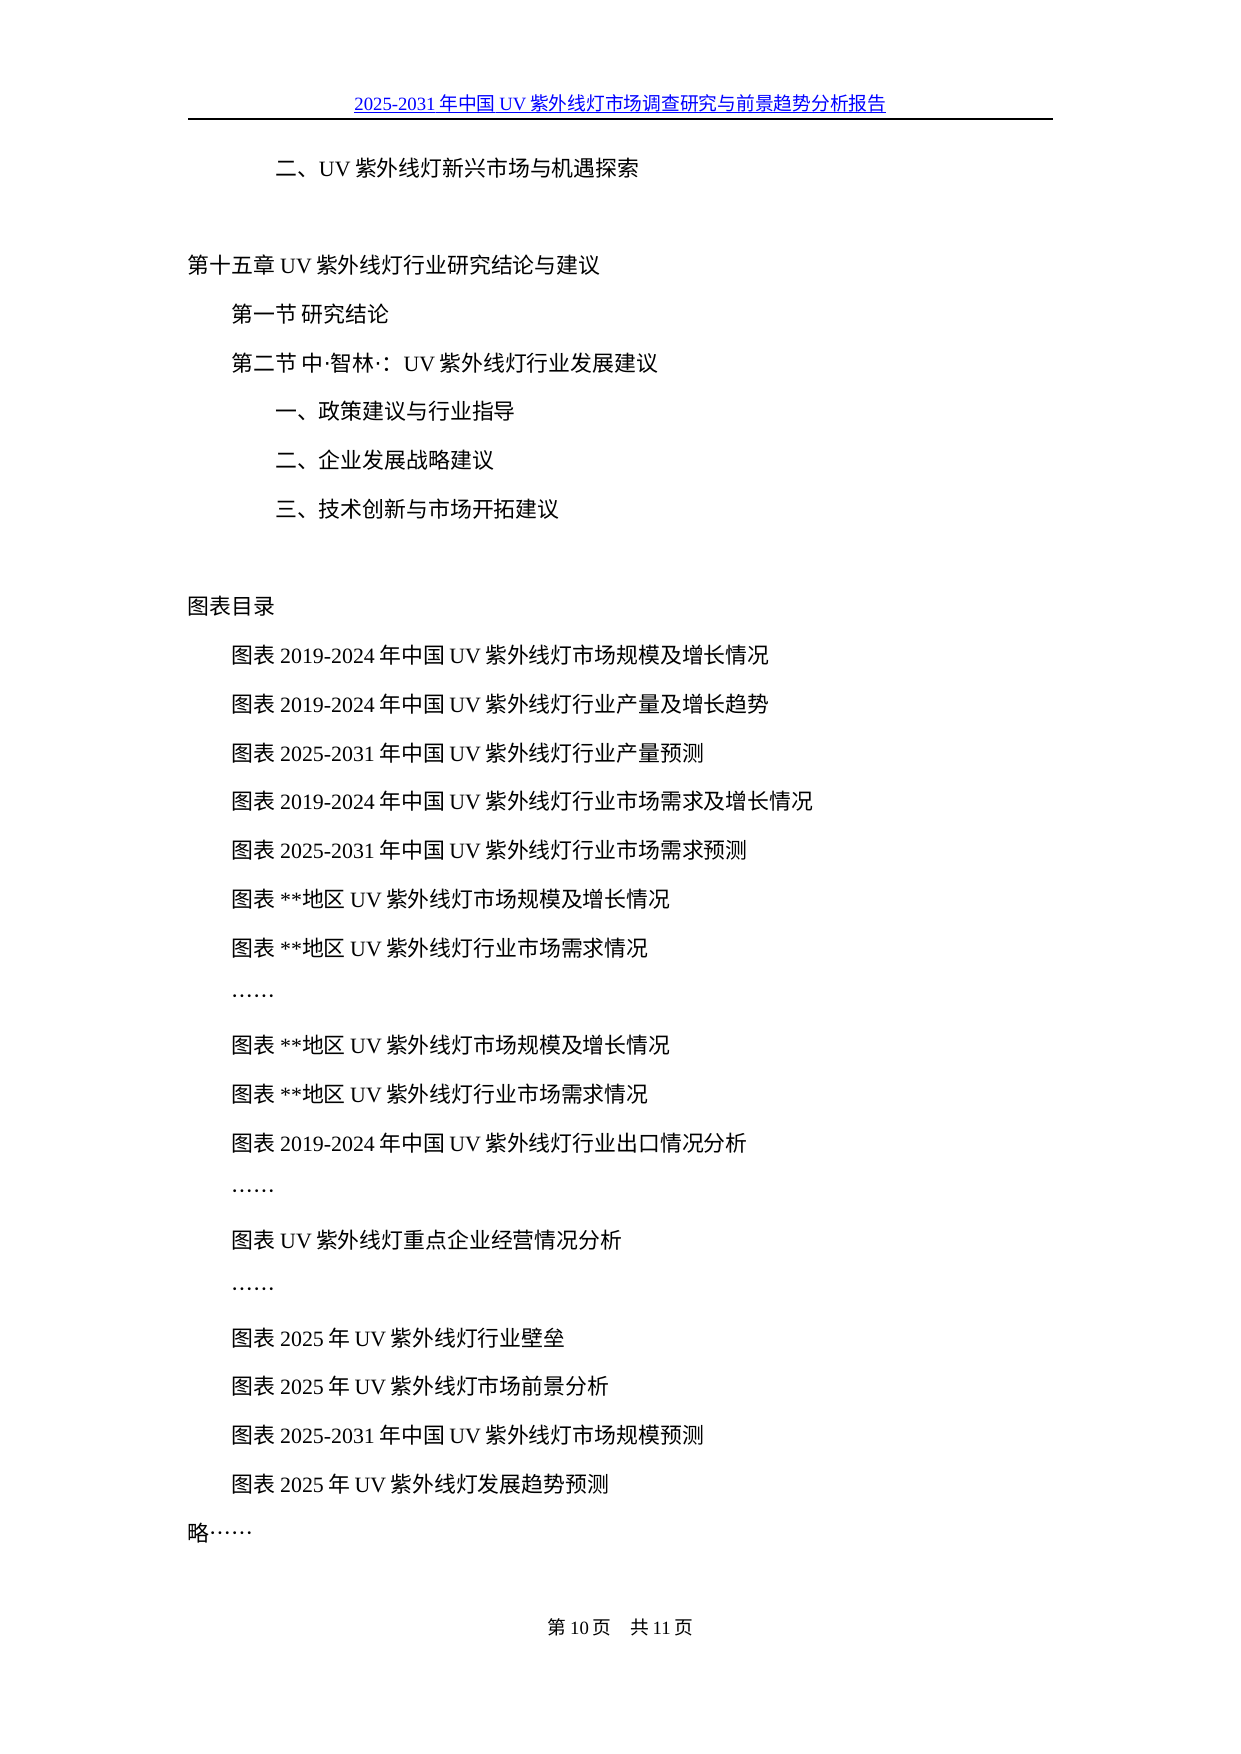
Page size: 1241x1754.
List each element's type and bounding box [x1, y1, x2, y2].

text [187, 150, 1053, 1548]
